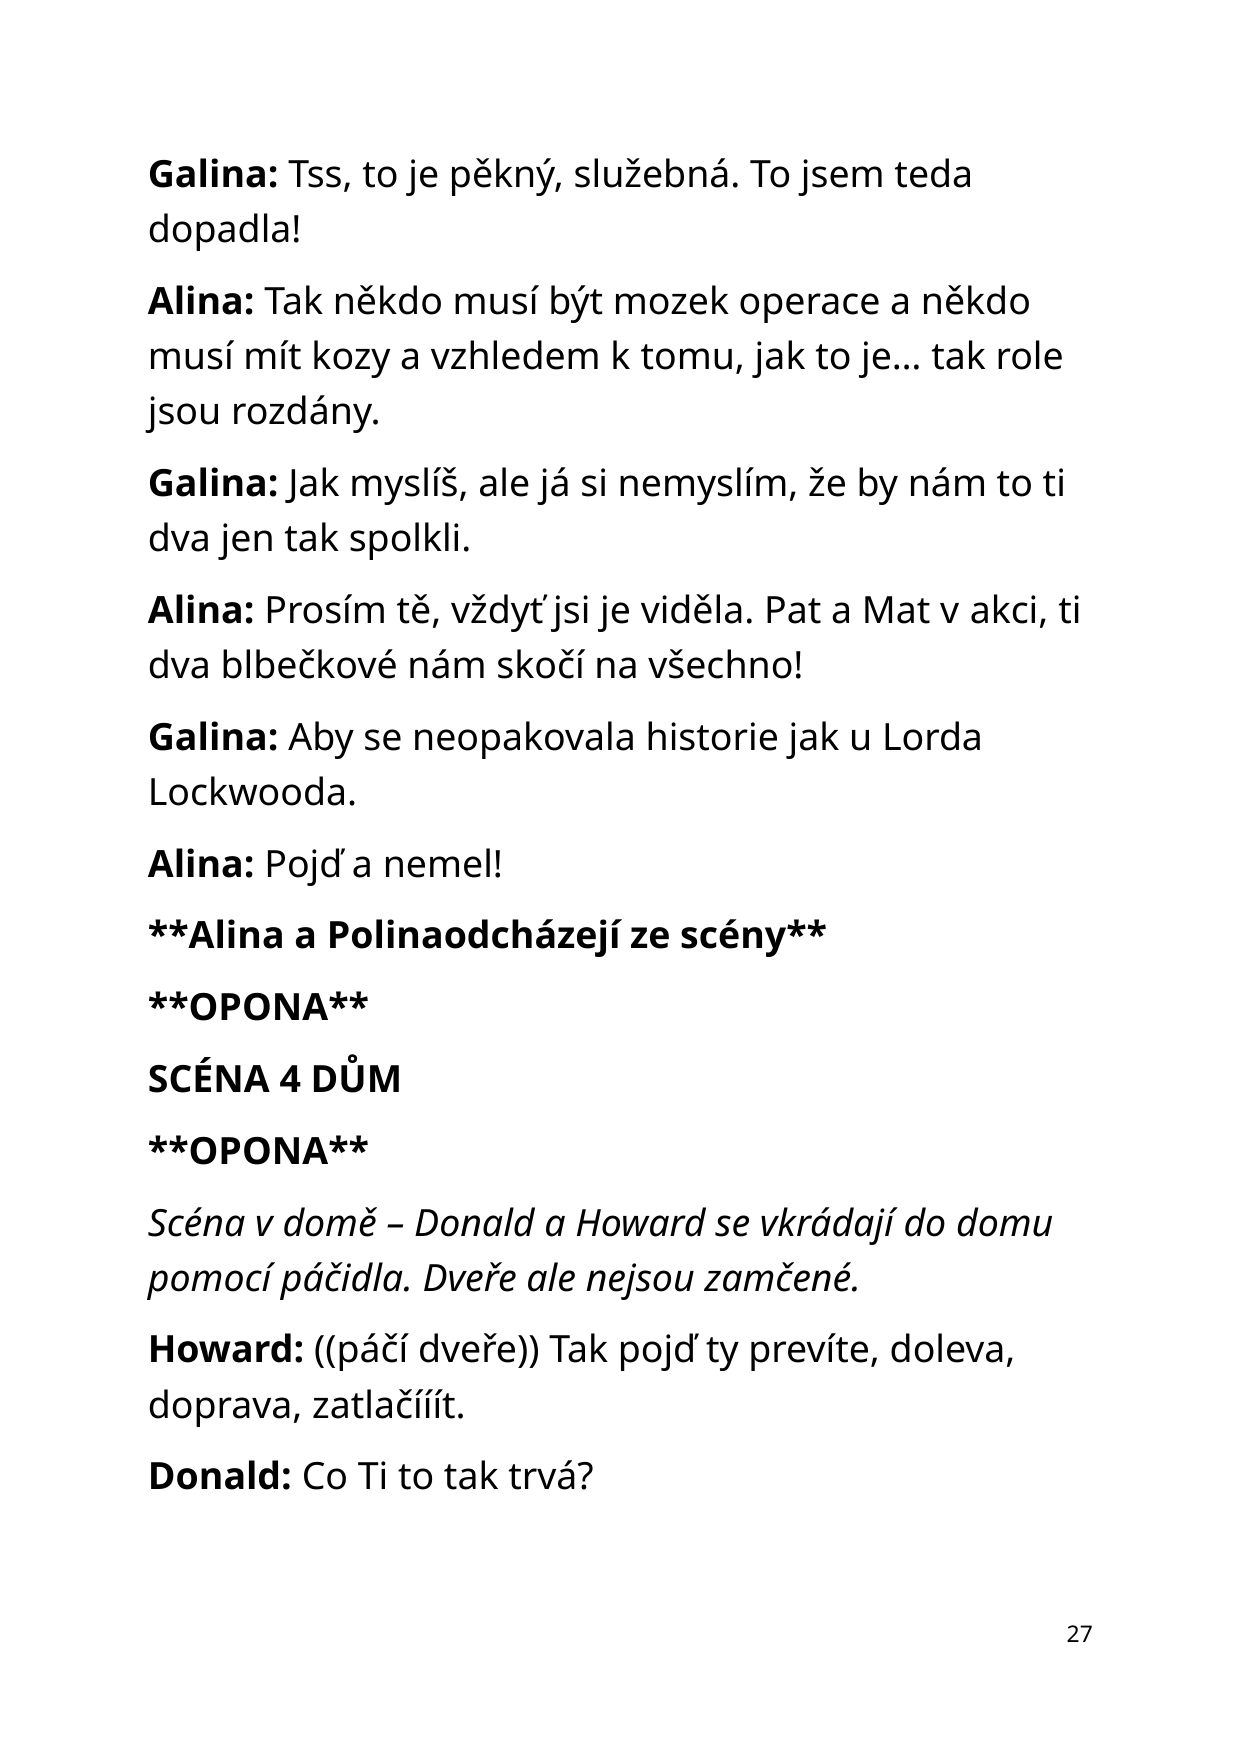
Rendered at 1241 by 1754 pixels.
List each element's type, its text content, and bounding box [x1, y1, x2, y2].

text Donald: Co Ti to tak trvá? [148, 1450, 1093, 1501]
text Galina: Aby se neopakovala historie jak u Lorda Lockwooda. [148, 710, 1093, 816]
text SCÉNA 4 DŮM [148, 1052, 1093, 1103]
text **OPONA** [148, 1124, 1093, 1175]
text Galina: Jak myslíš, ale já si nemyslím, že by nám to ti dva jen tak spolkli. [148, 456, 1093, 563]
text **Alina a Polinaodcházejí ze scény** [148, 909, 1093, 960]
text Scéna v domě – Donald a Howard se vkrádají do domu pomocí páčidla. Dveře ale nejsou zamčené. [148, 1196, 1093, 1302]
text Alina: Tak někdo musí být mozek operace a někdo musí mít kozy a vzhledem k tomu, jak to je… tak role jsou rozdány. [148, 274, 1093, 436]
text Howard: ((páčí dveře)) Tak pojď ty prevíte, doleva, doprava, zatlačííít. [148, 1323, 1093, 1429]
text Galina: Tss, to je pěkný, služebná. To jsem teda dopadla! [148, 148, 1093, 254]
text Alina: Pojď a nemel! [148, 837, 1093, 888]
text **OPONA** [148, 981, 1093, 1032]
text Alina: Prosím tě, vždyť jsi je viděla. Pat a Mat v akci, ti dva blbečkové nám skočí na všechno! [148, 583, 1093, 689]
